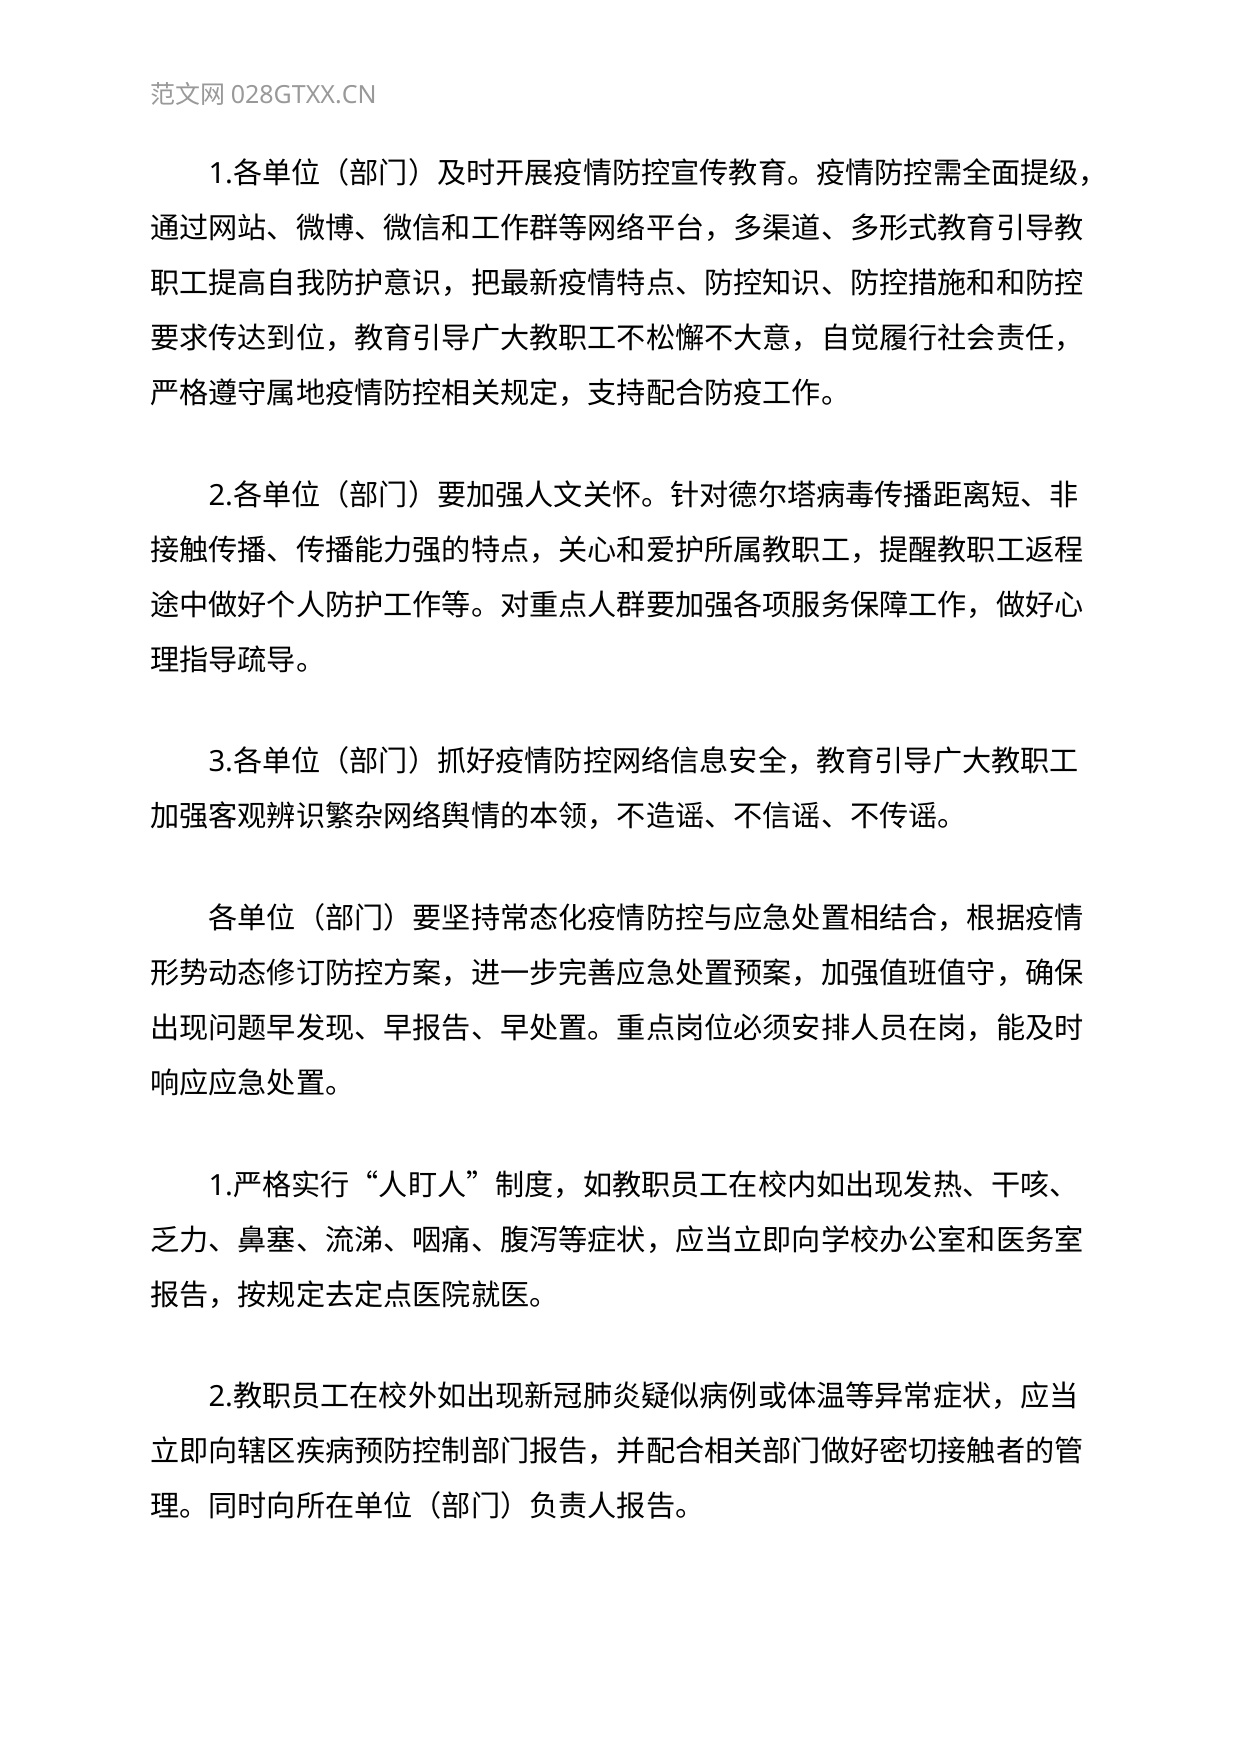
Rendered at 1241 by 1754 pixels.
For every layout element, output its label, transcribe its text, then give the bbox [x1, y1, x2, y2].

text 2.教职员工在校外如出现新冠肺炎疑似病例或体温等异常症状，应当立即向辖区疾病预防控制部门报告，并配合相关部门做好密切接触者的管理。同时向所在单位（部门）负责人报告。 [150, 1373, 1090, 1525]
text 3.各单位（部门）抓好疫情防控网络信息安全，教育引导广大教职工加强客观辨识繁杂网络舆情的本领，不造谣、不信谣、不传谣。 [150, 738, 1090, 835]
text 1.严格实行“人盯人”制度，如教职员工在校内如出现发热、干咳、乏力、鼻塞、流涕、咽痛、腹泻等症状，应当立即向学校办公室和医务室报告，按规定去定点医院就医。 [150, 1161, 1090, 1313]
text 2.各单位（部门）要加强人文关怀。针对德尔塔病毒传播距离短、非接触传播、传播能力强的特点，关心和爱护所属教职工，提醒教职工返程途中做好个人防护工作等。对重点人群要加强各项服务保障工作，做好心理指导疏导。 [150, 471, 1090, 678]
text 1.各单位（部门）及时开展疫情防控宣传教育。疫情防控需全面提级，通过网站、微博、微信和工作群等网络平台，多渠道、多形式教育引导教职工提高自我防护意识，把最新疫情特点、防控知识、防控措施和和防控要求传达到位，教育引导广大教职工不松懈不大意，自觉履行社会责任，严格遵守属地疫情防控相关规定，支持配合防疫工作。 [150, 150, 1090, 412]
text 各单位（部门）要坚持常态化疫情防控与应急处置相结合，根据疫情形势动态修订防控方案，进一步完善应急处置预案，加强值班值守，确保出现问题早发现、早报告、早处置。重点岗位必须安排人员在岗，能及时响应应急处置。 [150, 895, 1090, 1102]
